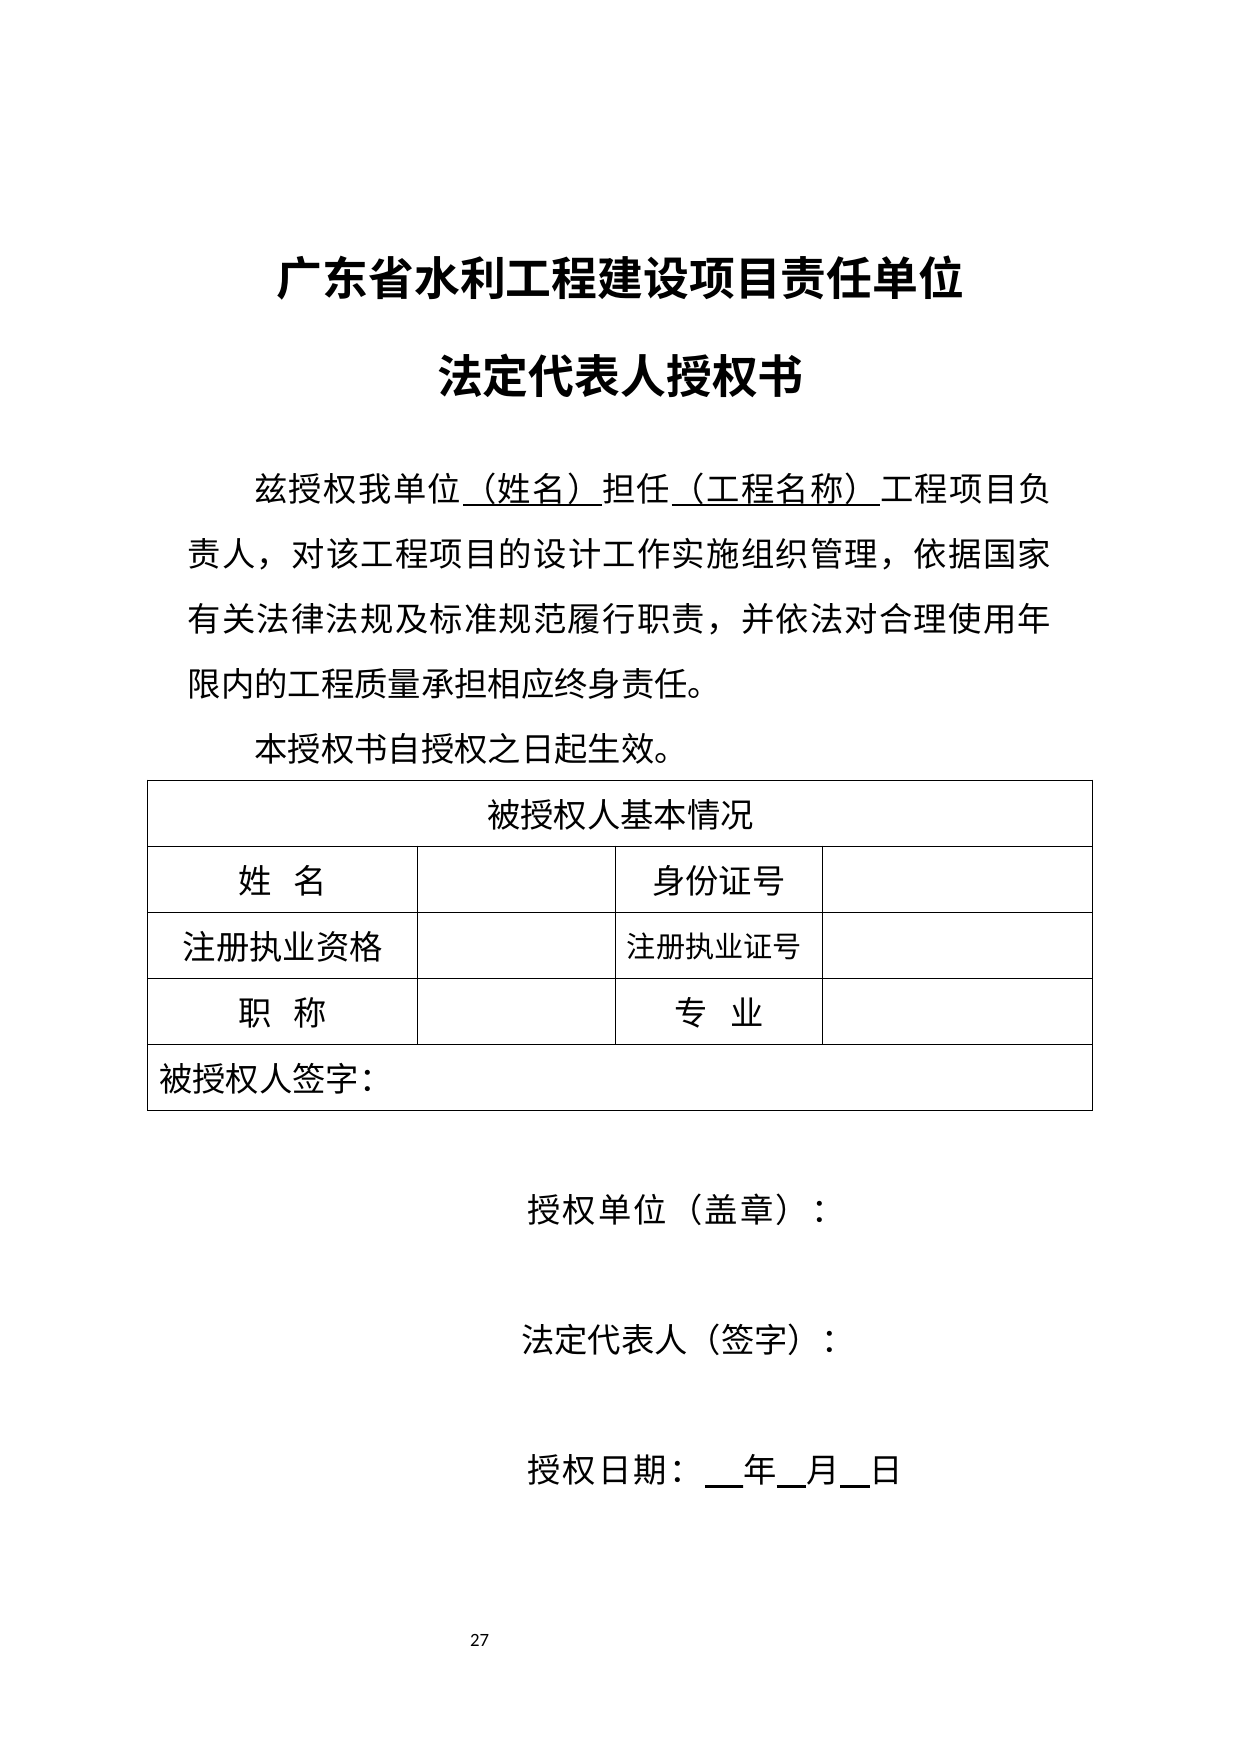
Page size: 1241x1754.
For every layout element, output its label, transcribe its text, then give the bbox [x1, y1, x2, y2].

text 兹授权我单位（姓名）担任（工程名称）工程项目负责人，对该工程项目的设计工作实施组织管理，依据国家有关法律法规及标准规范履行职责，并依法对合理使用年限内的工程质量承担相应终身责任。 [187, 454, 1053, 714]
text 法定代表人（签字）： [187, 1306, 1053, 1371]
table_cell [418, 913, 615, 978]
table_cell 专 业 [616, 979, 822, 1044]
text 授权日期： 年 月 日 [187, 1436, 1053, 1501]
table_cell 姓 名 [148, 847, 417, 912]
text 广东省水利工程建设项目责任单位 [187, 227, 1053, 324]
text 法定代表人授权书 [187, 324, 1053, 422]
table_cell 注册执业资格 [148, 913, 417, 978]
table_cell [823, 979, 1092, 1044]
table_cell [418, 979, 615, 1044]
table_cell [823, 913, 1092, 978]
table_cell [823, 847, 1092, 912]
text 授权单位（盖章）： [187, 1176, 1053, 1241]
table_cell 被授权人签字： [148, 1045, 1092, 1110]
table_cell 职 称 [148, 979, 417, 1044]
table_cell [418, 847, 615, 912]
table_cell 注册执业证号 [616, 913, 822, 978]
table_header 被授权人基本情况 [148, 781, 1092, 846]
table_cell 身份证号 [616, 847, 822, 912]
text 本授权书自授权之日起生效。 [187, 714, 1053, 779]
